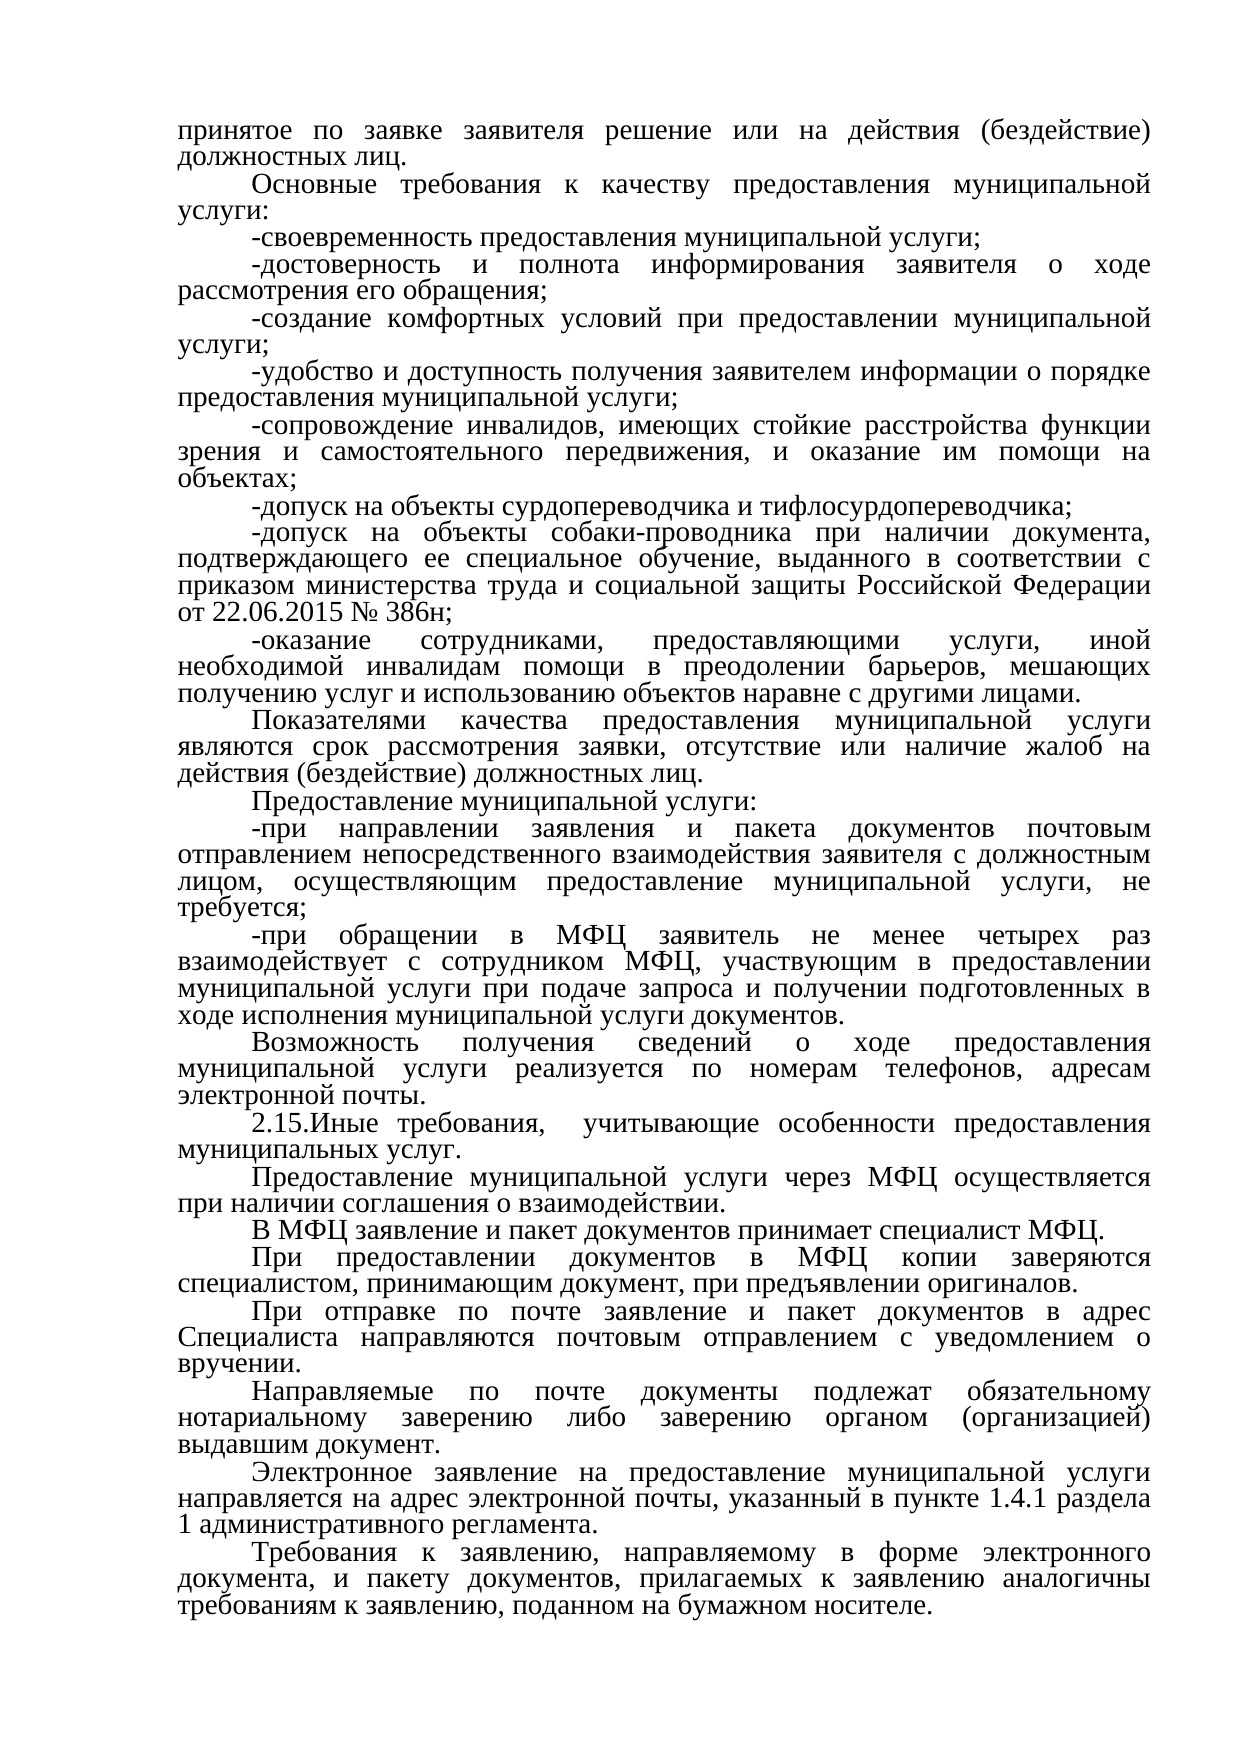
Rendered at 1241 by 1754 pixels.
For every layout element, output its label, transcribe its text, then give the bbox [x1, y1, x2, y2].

text -оказание сотрудниками, предоставляющими услуги, иной необходимой инвалидам помощи в преодолении барьеров, мешающих получению услуг и использованию объектов наравне с другими лицами. [177, 628, 1152, 708]
text Направляемые по почте документы подлежат обязательному нотариальному заверению либо заверению органом (организацией) выдавшим документ. [177, 1379, 1152, 1460]
text -допуск на объекты собаки-проводника при наличии документа, подтверждающего ее специальное обучение, выданного в соответствии с приказом министерства труда и социальной защиты Российской Федерации от 22.06.2015 № 386н; [177, 520, 1152, 628]
text При отправке по почте заявление и пакет документов в адрес Специалиста направляются почтовым отправлением с уведомлением о вручении. [177, 1299, 1152, 1379]
text -достоверность и полнота информирования заявителя о ходе рассмотрения его обращения; [177, 252, 1152, 306]
text -создание комфортных условий при предоставлении муниципальной услуги; [177, 306, 1152, 359]
text Предоставление муниципальной услуги: [177, 789, 1152, 816]
text Предоставление муниципальной услуги через МФЦ осуществляется при наличии соглашения о взаимодействии. [177, 1164, 1152, 1218]
text -удобство и доступность получения заявителем информации о порядке предоставления муниципальной услуги; [177, 359, 1152, 413]
text -допуск на объекты сурдопереводчика и тифлосурдопереводчика; [177, 494, 1152, 520]
text В МФЦ заявление и пакет документов принимает специалист МФЦ. [177, 1218, 1152, 1245]
text 2.15.Иные требования, учитывающие особенности предоставления муниципальных услуг. [177, 1111, 1152, 1164]
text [177, 118, 1152, 172]
text При предоставлении документов в МФЦ копии заверяются специалистом, принимающим документ, при предъявлении оригиналов. [177, 1245, 1152, 1299]
text -сопровождение инвалидов, имеющих стойкие расстройства функции зрения и самостоятельного передвижения, и оказание им помощи на объектах; [177, 413, 1152, 494]
text -при направлении заявления и пакета документов почтовым отправлением непосредственного взаимодействия заявителя с должностным лицом, осуществляющим предоставление муниципальной услуги, не требуется; [177, 816, 1152, 923]
text Требования к заявлению, направляемому в форме электронного документа, и пакету документов, прилагаемых к заявлению аналогичны требованиям к заявлению, поданном на бумажном носителе. [177, 1540, 1152, 1621]
text Показателями качества предоставления муниципальной услуги являются срок рассмотрения заявки, отсутствие или наличие жалоб на действия (бездействие) должностных лиц. [177, 708, 1152, 789]
text Электронное заявление на предоставление муниципальной услуги направляется на адрес электронной почты, указанный в пункте 1.4.1 раздела 1 административного регламента. [177, 1460, 1152, 1540]
text Основные требования к качеству предоставления муниципальной услуги: [177, 172, 1152, 225]
text -своевременность предоставления муниципальной услуги; [177, 225, 1152, 252]
text Возможность получения сведений о ходе предоставления муниципальной услуги реализуется по номерам телефонов, адресам электронной почты. [177, 1030, 1152, 1111]
text -при обращении в МФЦ заявитель не менее четырех раз взаимодействует с сотрудником МФЦ, участвующим в предоставлении муниципальной услуги при подаче запроса и получении подготовленных в ходе исполнения муниципальной услуги документов. [177, 923, 1152, 1030]
